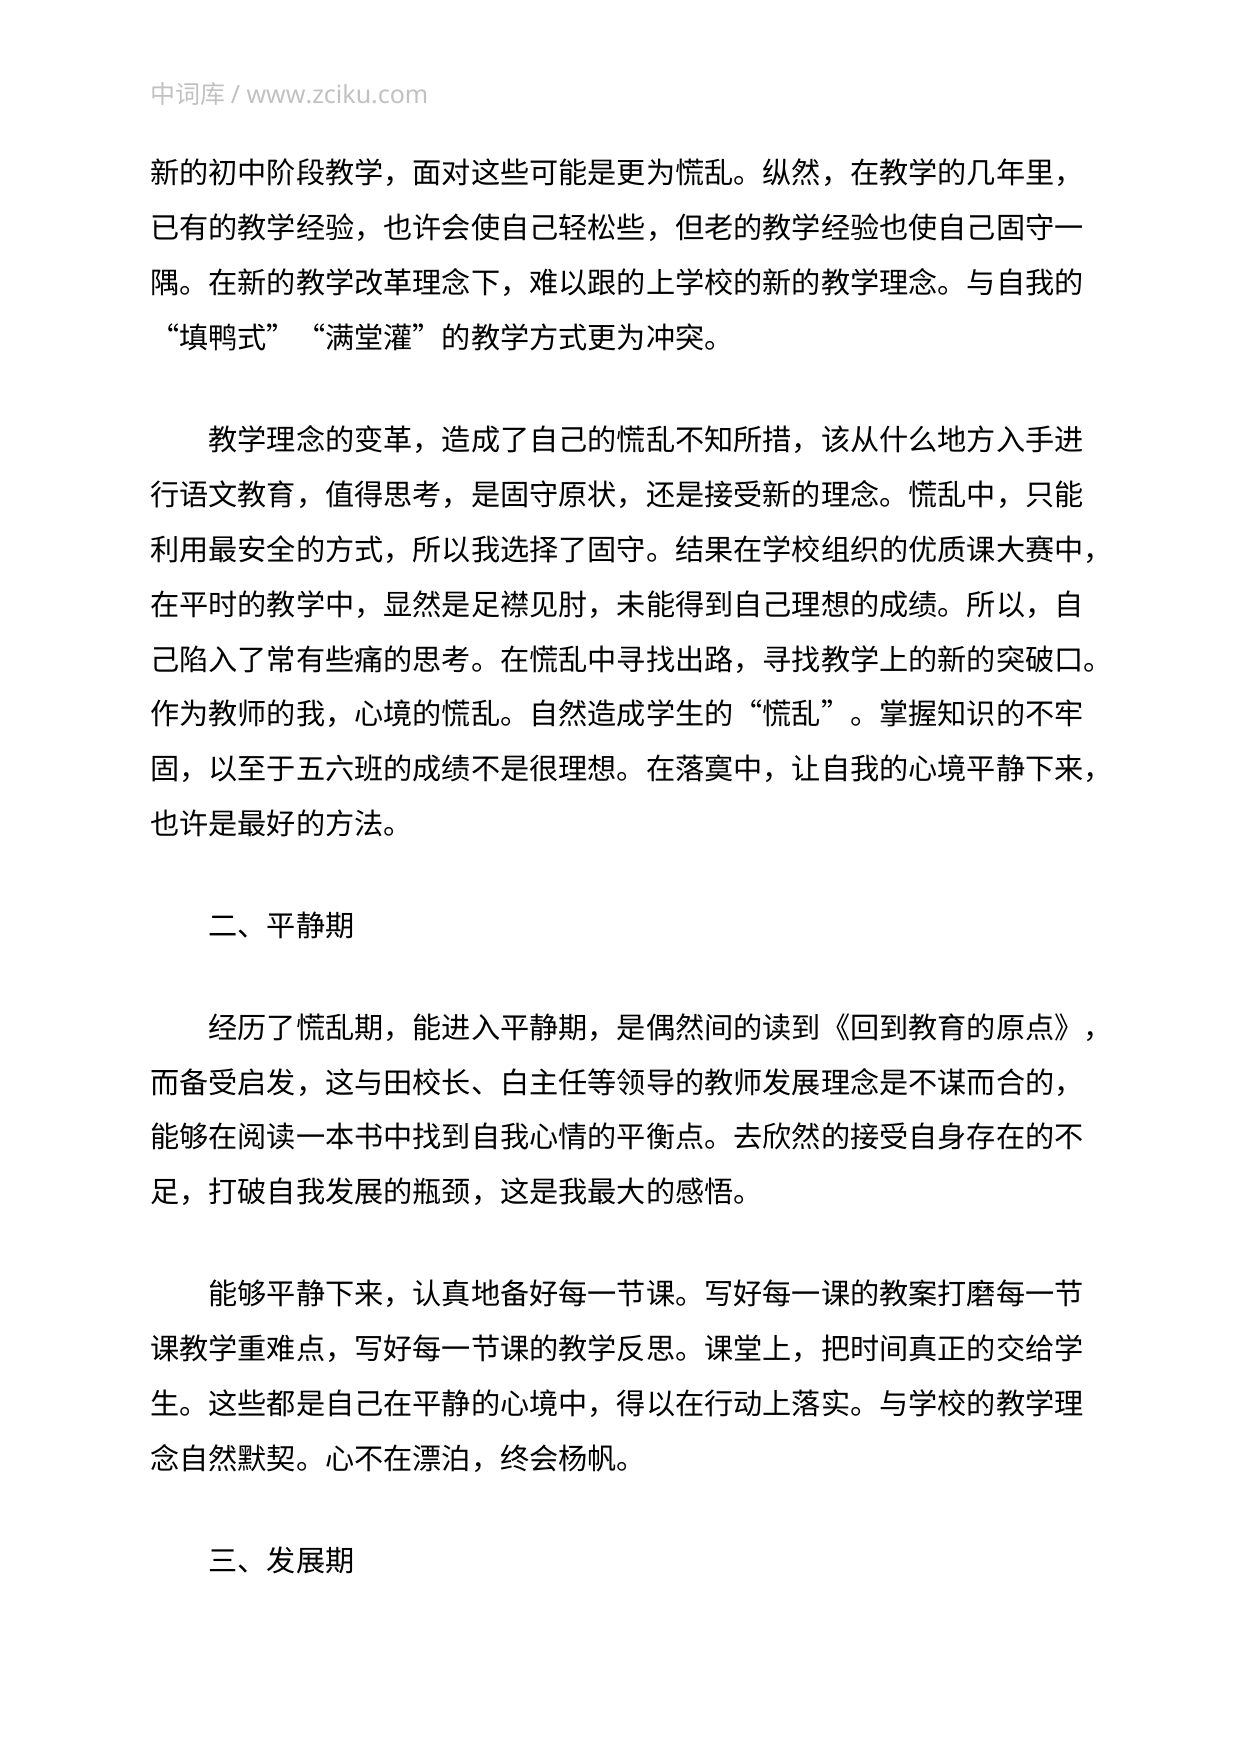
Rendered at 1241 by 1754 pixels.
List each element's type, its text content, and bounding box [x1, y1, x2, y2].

text 三、发展期 [150, 1537, 1090, 1579]
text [150, 150, 1090, 357]
text 经历了慌乱期，能进入平静期，是偶然间的读到《回到教育的原点》，而备受启发，这与田校长、白主任等领导的教师发展理念是不谋而合的，能够在阅读一本书中找到自我心情的平衡点。去欣然的接受自身存在的不足，打破自我发展的瓶颈，这是我最大的感悟。 [150, 1004, 1090, 1211]
text 教学理念的变革，造成了自己的慌乱不知所措，该从什么地方入手进行语文教育，值得思考，是固守原状，还是接受新的理念。慌乱中，只能利用最安全的方式，所以我选择了固守。结果在学校组织的优质课大赛中，在平时的教学中，显然是足襟见肘，未能得到自己理想的成绩。所以，自己陷入了常有些痛的思考。在慌乱中寻找出路，寻找教学上的新的突破口。作为教师的我，心境的慌乱。自然造成学生的“慌乱”。掌握知识的不牢固，以至于五六班的成绩不是很理想。在落寞中，让自我的心境平静下来，也许是最好的方法。 [150, 416, 1090, 843]
text 二、平静期 [150, 902, 1090, 945]
text 能够平静下来，认真地备好每一节课。写好每一课的教案打磨每一节课教学重难点，写好每一节课的教学反思。课堂上，把时间真正的交给学生。这些都是自己在平静的心境中，得以在行动上落实。与学校的教学理念自然默契。心不在漂泊，终会杨帆。 [150, 1271, 1090, 1478]
